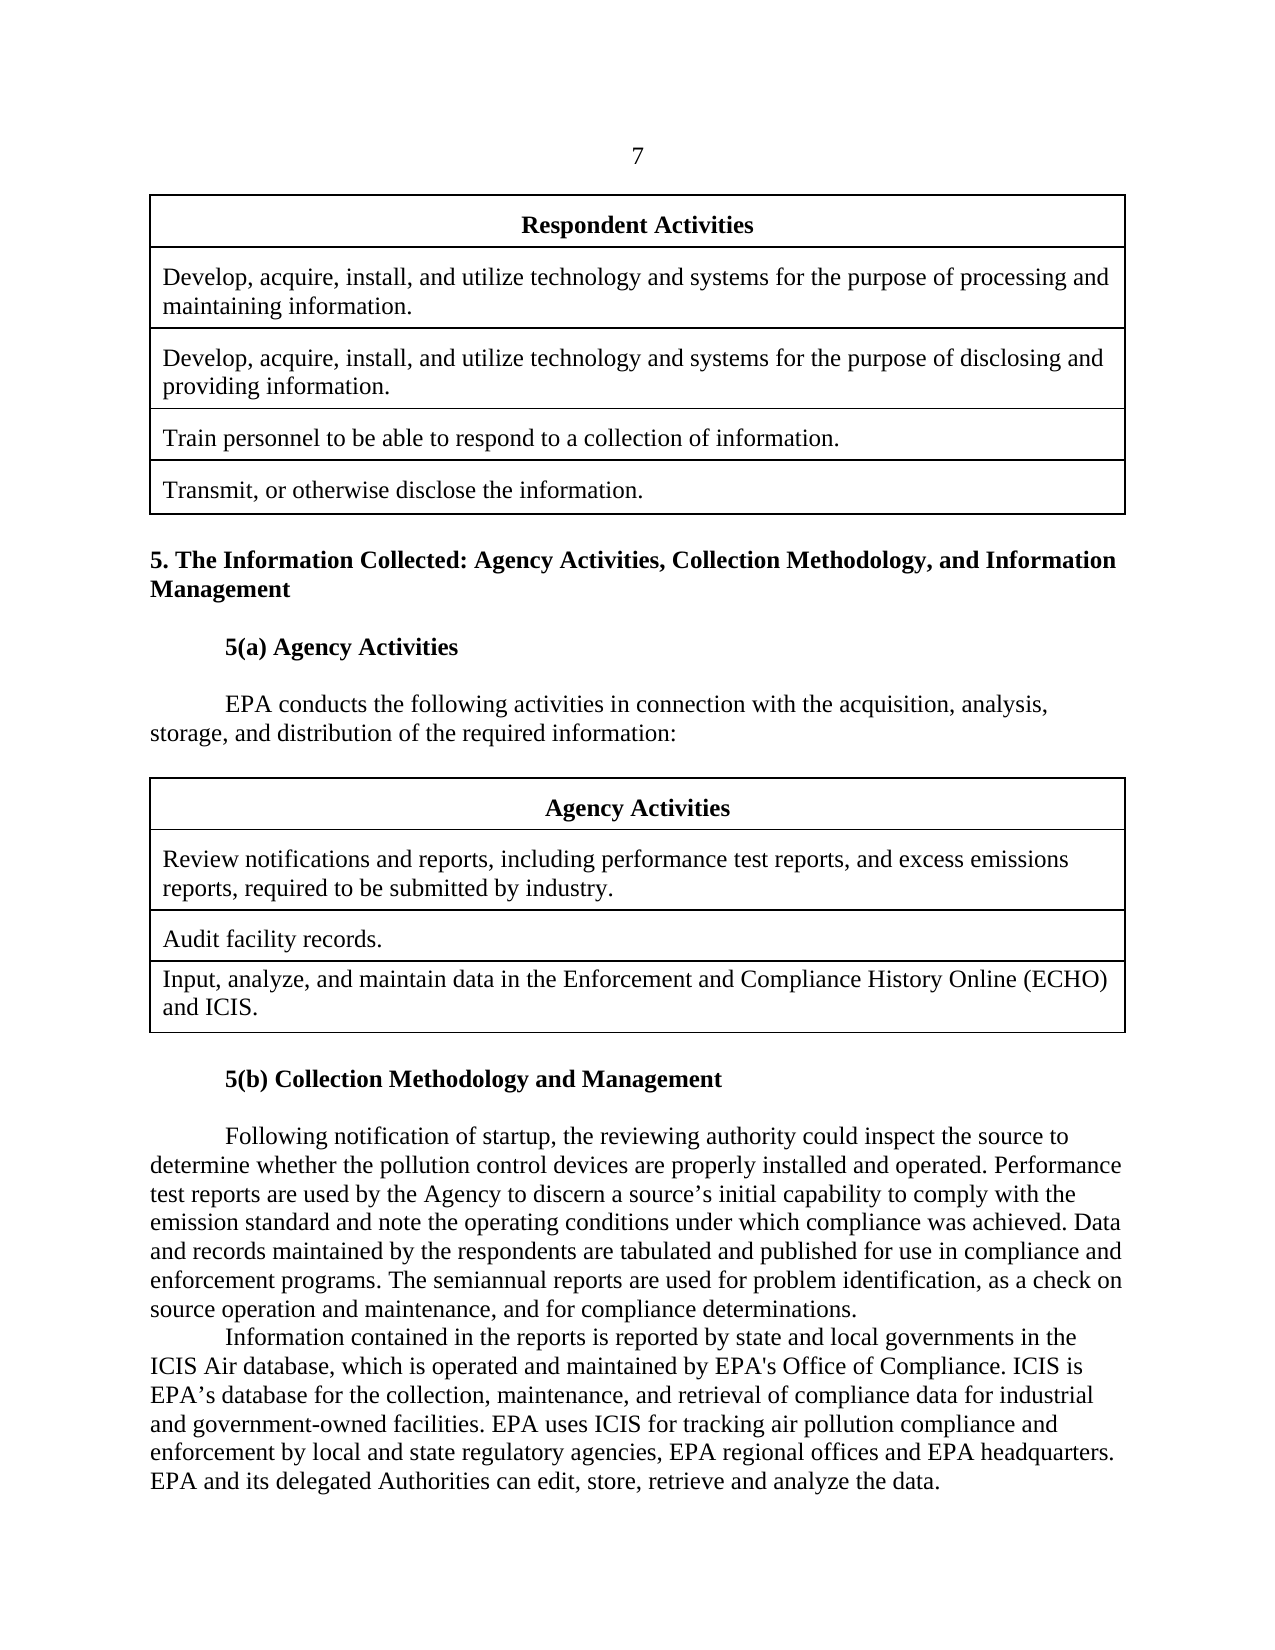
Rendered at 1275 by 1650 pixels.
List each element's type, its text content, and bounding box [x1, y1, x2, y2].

text 5(b) Collection Methodology and Management [150, 1064, 1125, 1092]
text Following notification of startup, the reviewing authority could inspect the source to determine whether the pollution control devices are properly installed and operated. Performance test reports are used by the Agency to discern a source’s initial capability to comply with the emission standard and note the operating conditions under which compliance was achieved. Data and records maintained by the respondents are tabulated and published for use in compliance and enforcement programs. The semiannual reports are used for problem identification, as a check on source operation and maintenance, and for compliance determinations. [150, 1121, 1125, 1321]
table_cell Develop, acquire, install, and utilize technology and systems for the purpose of disclosing and providing information. [151, 329, 1124, 407]
table_cell Audit facility records. [151, 911, 1124, 960]
text 5. The Information Collected: Agency Activities, Collection Methodology, and Information Management [150, 545, 1125, 603]
table_cell Train personnel to be able to respond to a collection of information. [151, 409, 1124, 459]
table_cell Input, analyze, and maintain data in the Enforcement and Compliance History Online (ECHO) and ICIS. [151, 962, 1124, 1032]
table_header Respondent Activities [151, 196, 1124, 246]
table_header Agency Activities [151, 779, 1124, 828]
text 5(a) Agency Activities [150, 632, 1125, 660]
text EPA conducts the following activities in connection with the acquisition, analysis, storage, and distribution of the required information: [150, 689, 1125, 747]
text Information contained in the reports is reported by state and local governments in the ICIS Air database, which is operated and maintained by EPA's Office of Compliance. ICIS is EPA’s database for the collection, maintenance, and retrieval of compliance data for industrial and government-owned facilities. EPA uses ICIS for tracking air pollution compliance and enforcement by local and state regulatory agencies, EPA regional offices and EPA headquarters. EPA and its delegated Authorities can edit, store, retrieve and analyze the data. [150, 1321, 1125, 1495]
table_cell Review notifications and reports, including performance test reports, and excess emissions reports, required to be submitted by industry. [151, 830, 1124, 909]
table_cell Transmit, or otherwise disclose the information. [151, 461, 1124, 513]
table_cell Develop, acquire, install, and utilize technology and systems for the purpose of processing and maintaining information. [151, 248, 1124, 327]
